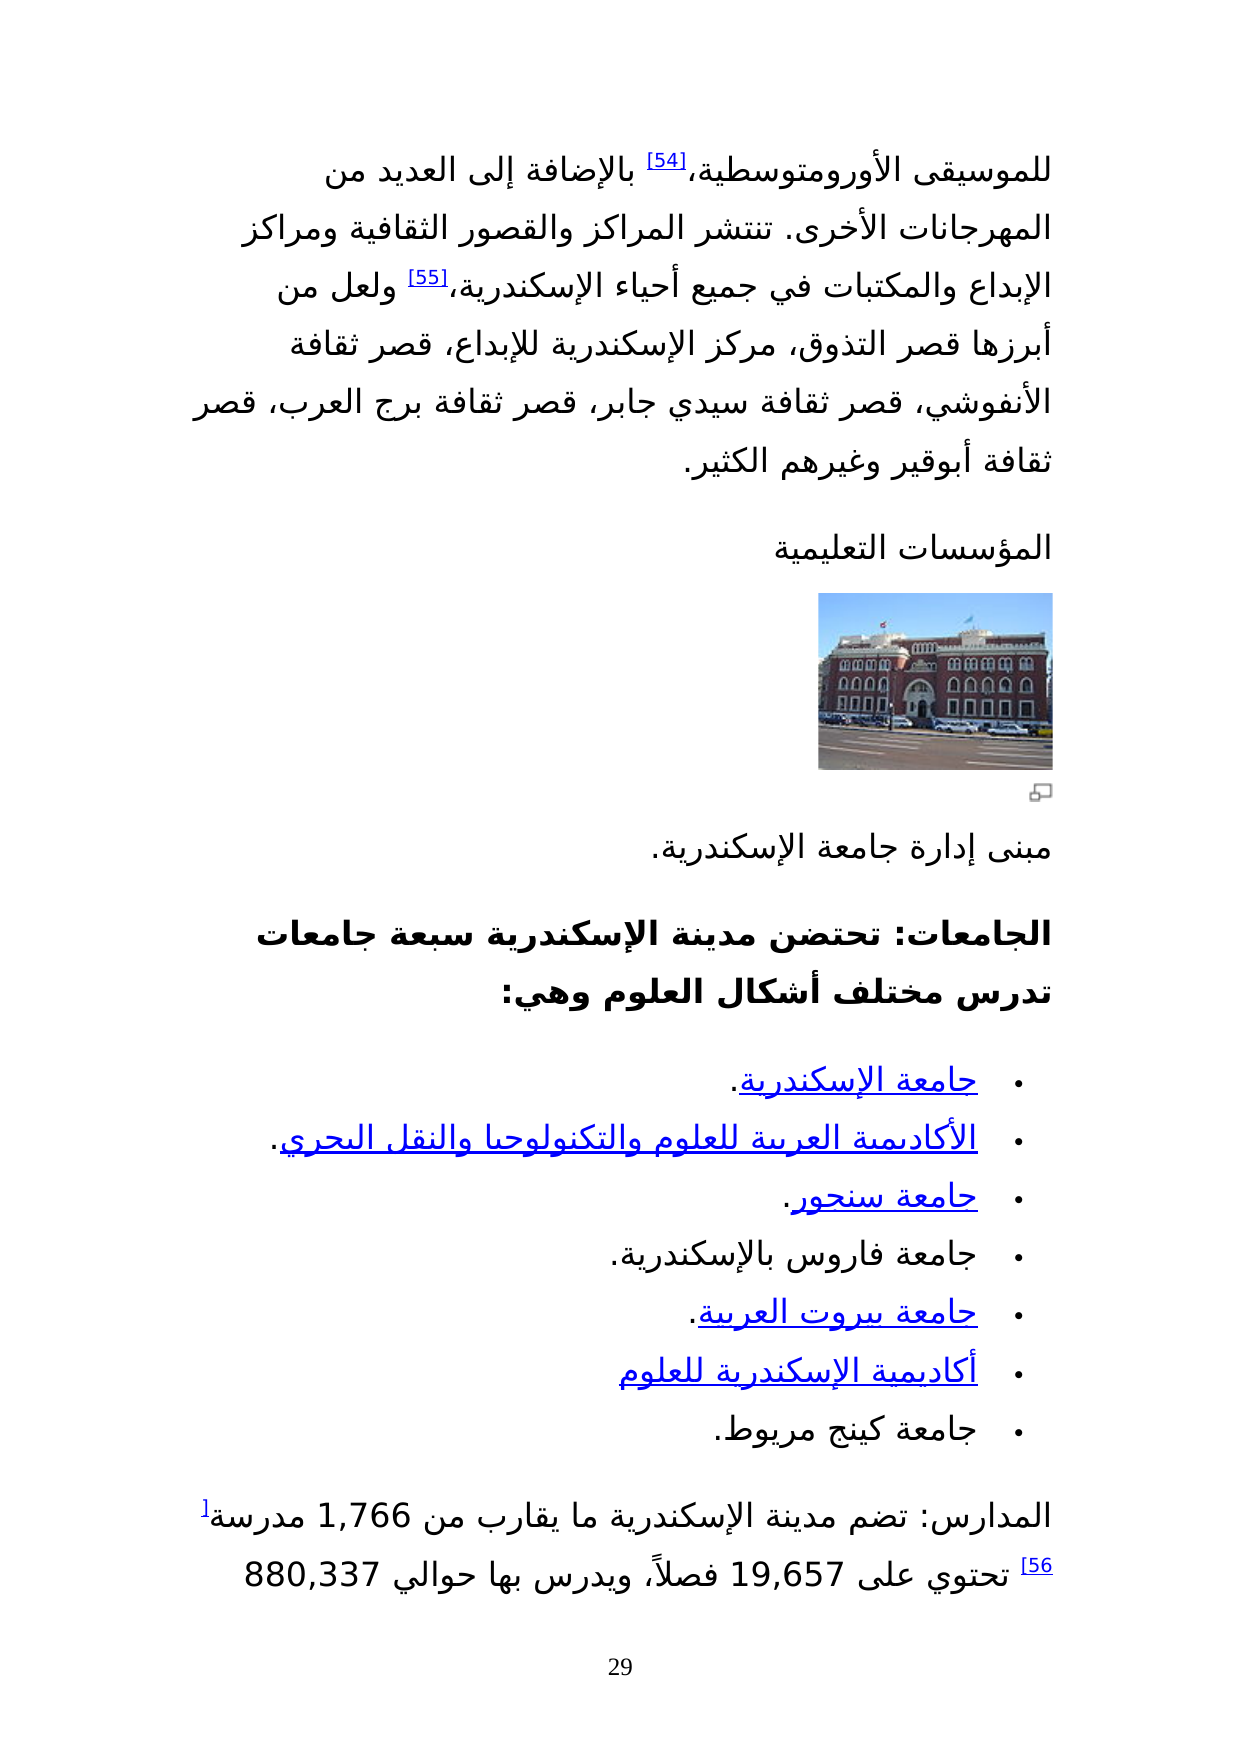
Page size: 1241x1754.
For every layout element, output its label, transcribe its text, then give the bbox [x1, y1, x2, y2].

list جامعة كينج مريوط. [187, 1409, 1015, 1448]
picture [818, 593, 1053, 770]
text مبنى إدارة جامعة الإسكندرية. [187, 827, 1053, 866]
subtitle المؤسسات التعليمية [187, 528, 1053, 567]
list جامعة سنجور. [187, 1177, 1015, 1215]
list جامعة الإسكندرية. [187, 1060, 1015, 1099]
list جامعة فاروس بالإسكندرية. [187, 1235, 1015, 1274]
list أكاديمية الإسكندرية للعلوم [187, 1351, 1015, 1390]
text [187, 150, 1053, 480]
list جامعة بيروت العربية. [187, 1293, 1015, 1332]
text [187, 1497, 1053, 1594]
list الأكاديمية العربية للعلوم والتكنولوجيا والنقل البحري. [187, 1118, 1015, 1157]
text الجامعات: تحتضن مدينة الإسكندرية سبعة جامعات تدرس مختلف أشكال العلوم وهي: [187, 914, 1053, 1012]
picture [1029, 783, 1053, 802]
